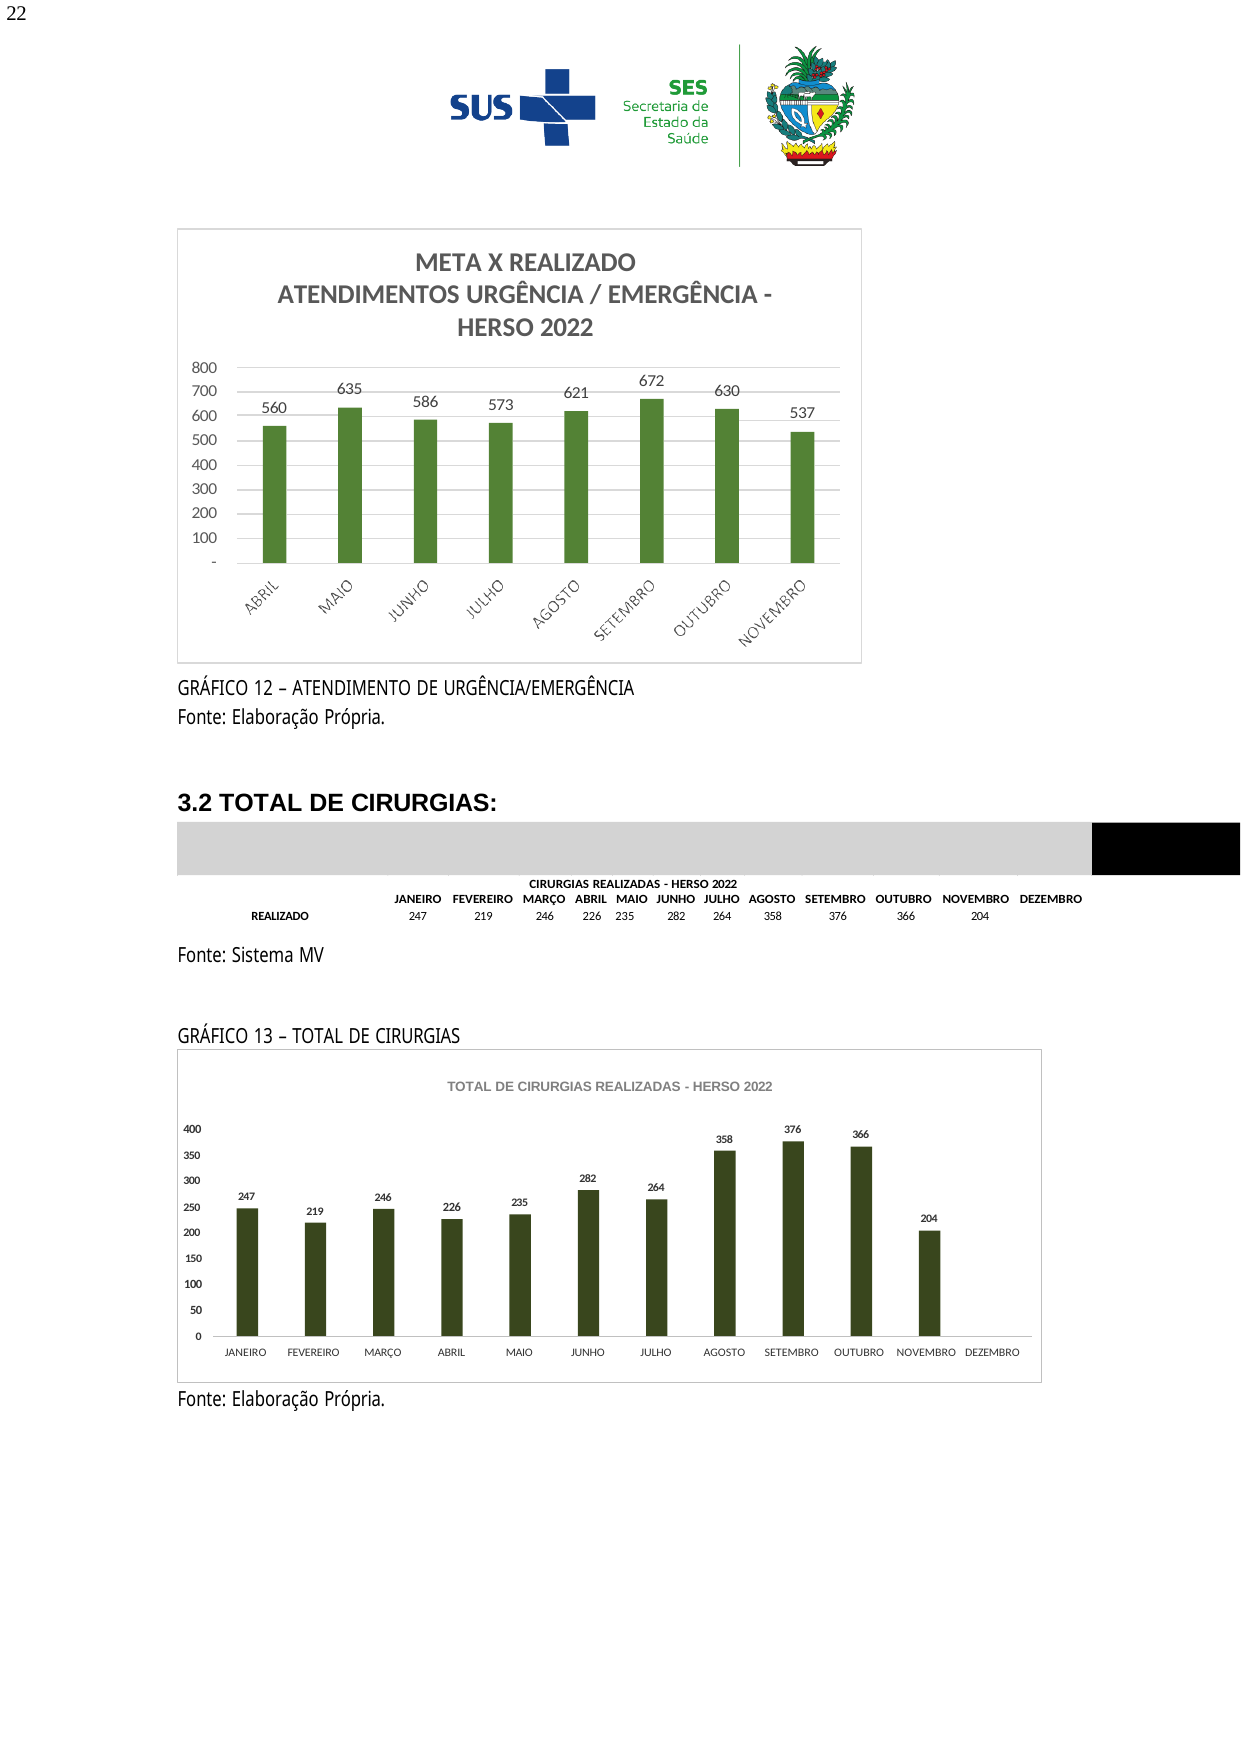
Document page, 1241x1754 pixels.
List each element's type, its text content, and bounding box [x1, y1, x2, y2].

subtitle TOTAL DE CIRURGIAS: [177, 788, 1155, 816]
picture [450, 44, 855, 167]
text GRÁFICO 13 – TOTAL DE CIRURGIAS [177, 1021, 1155, 1049]
text Fonte: Elaboração Própria. [177, 702, 1155, 731]
text GRÁFICO 12 – ATENDIMENTO DE URGÊNCIA/EMERGÊNCIA [177, 203, 1155, 702]
text Fonte: Sistema MV [177, 940, 1155, 968]
text Fonte: Elaboração Própria. [177, 1384, 1155, 1412]
